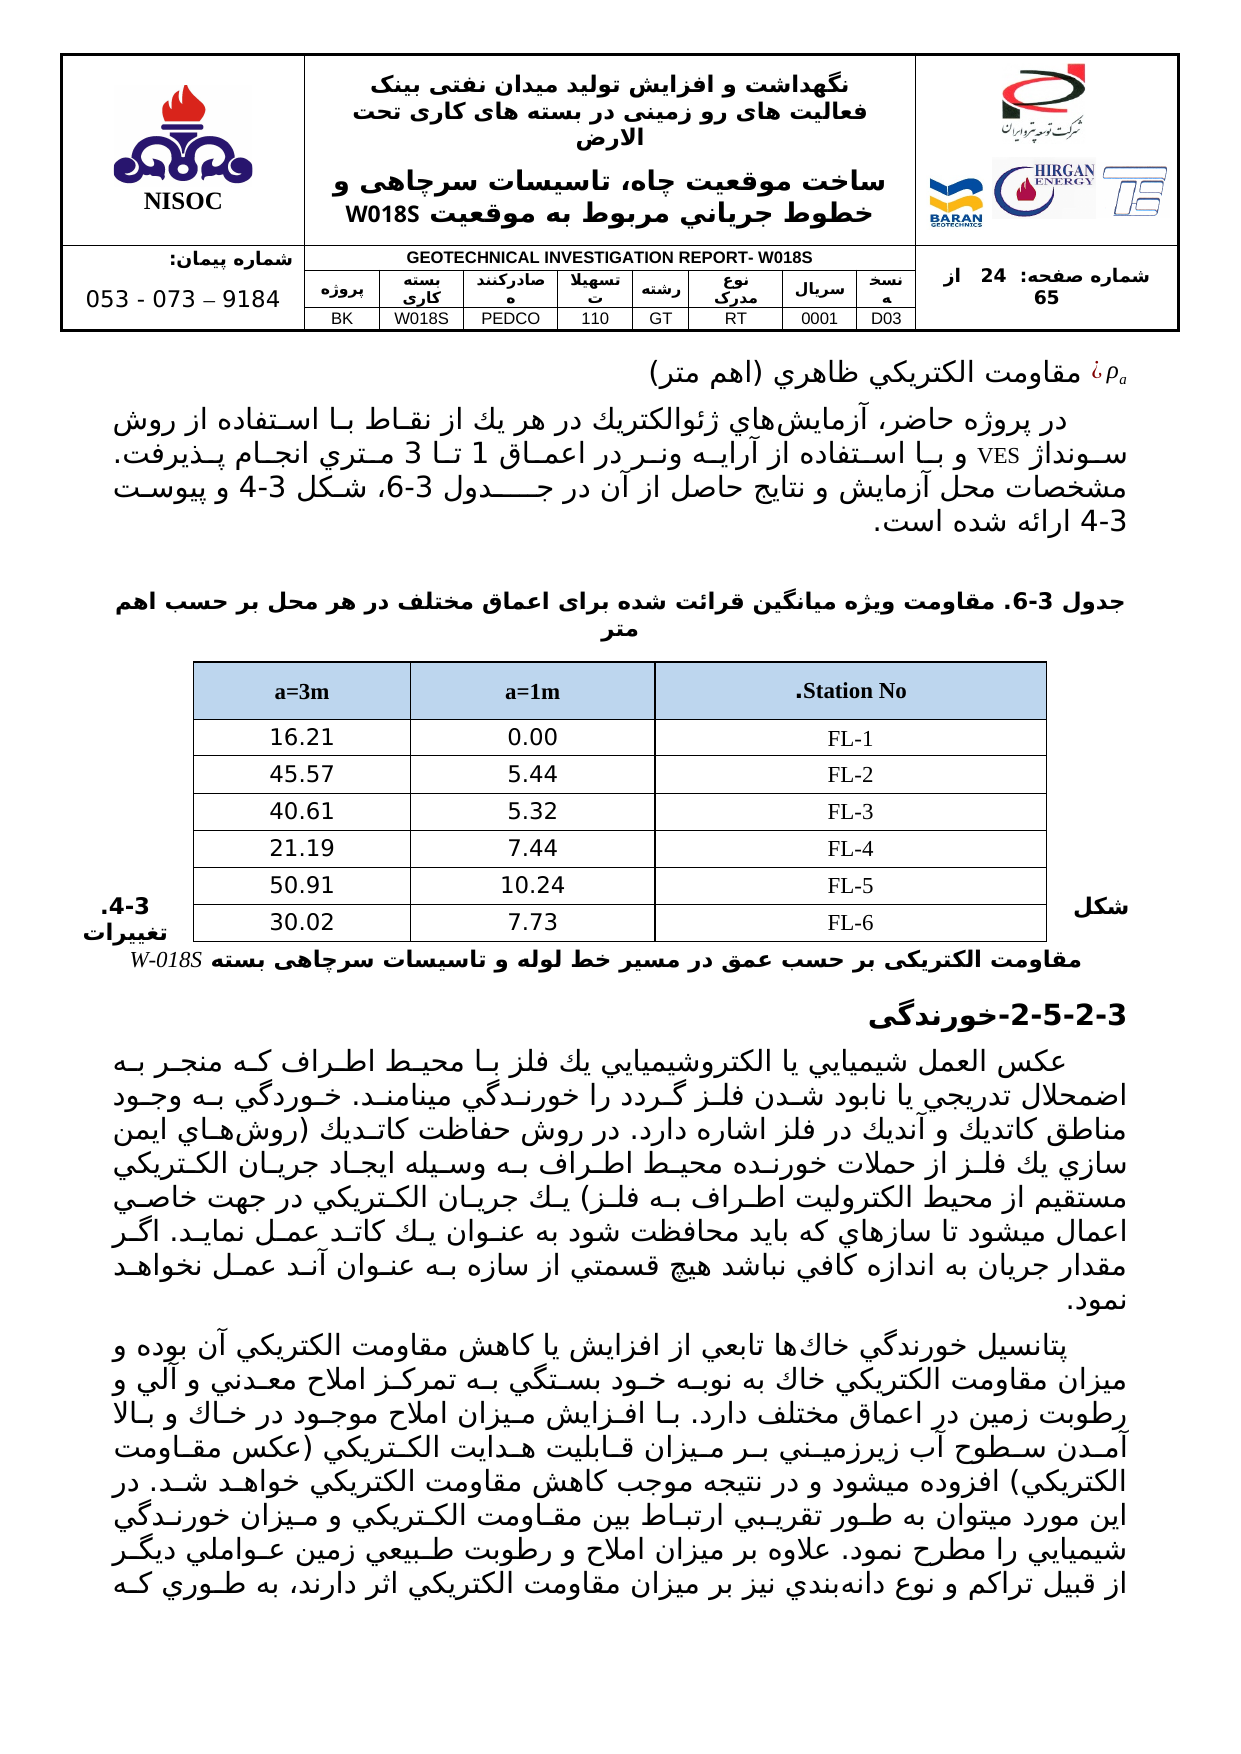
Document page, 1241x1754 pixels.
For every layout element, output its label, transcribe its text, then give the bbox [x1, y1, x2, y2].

text جدول 3-6. مقاومت ويژه میانگین قرائت شده برای اعماق مختلف در هر محل بر حسب اهم متر [112, 588, 1128, 642]
text مقاومت الكتريكي ظاهري (اهم متر) [112, 355, 1128, 390]
table_cell 7.44 [411, 831, 654, 867]
table_cell FL-2 [656, 756, 1046, 792]
table_cell FL-3 [656, 794, 1046, 829]
table_cell 21.19 [194, 831, 410, 867]
table_cell 45.57 [194, 756, 410, 792]
table_cell FL-1 [656, 720, 1046, 755]
table_cell 40.61 [194, 794, 410, 829]
text شکل 3-4. تغییرات مقاومت الکتریکی بر حسب عمق در مسیر خط لوله و تاسیسات سرچاهی بسته W-018S [75, 893, 1137, 973]
table_cell FL-5 [656, 868, 1046, 904]
table_cell 16.21 [194, 720, 410, 755]
picture [113, 85, 253, 187]
table_header a=1m [411, 663, 654, 719]
table_cell 50.91 [194, 868, 410, 904]
picture [992, 157, 1097, 219]
text در پروژه حاضر، آزمايش‌هاي ژئوالكتريك در هر يك از نقاط با استفاده از روش سونداژ VES و با استفاده از آرايه ونر‌ در اعماق 1 تا 3 متري انجام پذيرفت. مشخصات محل آزمایش و نتایج حاصل از آن در جــــدول 3-6، شکل 3-4 و پیوست 3-4 ارائه شده است. [112, 402, 1128, 538]
table_cell 0.00 [411, 720, 654, 755]
text 2-5-2-3-خورندگی [112, 998, 1128, 1032]
table_header a=3m [194, 663, 410, 719]
picture [926, 175, 985, 230]
table_cell FL-4 [656, 831, 1046, 867]
table_cell 5.32 [411, 794, 654, 829]
table_cell 10.24 [411, 868, 654, 904]
table_cell FL-6 [656, 905, 1046, 941]
table_cell 30.02 [194, 905, 410, 941]
table_cell 7.73 [411, 905, 654, 941]
picture [1001, 63, 1086, 144]
text عكس العمل شيميایي يا الكتروشيميايي يك فلز با محيط اطراف كه منجر به اضمحلال تدريجي يا نابود شدن فلز گردد را خورندگي مي‏نامند. خوردگي به وجود مناطق كاتديك و آنديك در فلز اشاره دارد. در روش حفاظت كاتديك (روش‌هاي ايمن سازي يك فلز از حملات خورنده محيط اطراف به وسيله ايجاد جريان الكتريكي مستقيم از محيط الكتروليت اطراف به فلز) يك جريان الكتريكي در جهت خاصي اعمال ميشود تا سازهاي كه بايد محافظت شود به عنوان يك كاتد عمل نمايد. اگر مقدار جريان به اندازه كافي نباشد هيچ قسمتي از سازه به عنوان آند عمل نخواهد نمود. [112, 1044, 1128, 1316]
table_header Station No. [656, 663, 1046, 719]
table_cell 5.44 [411, 756, 654, 792]
